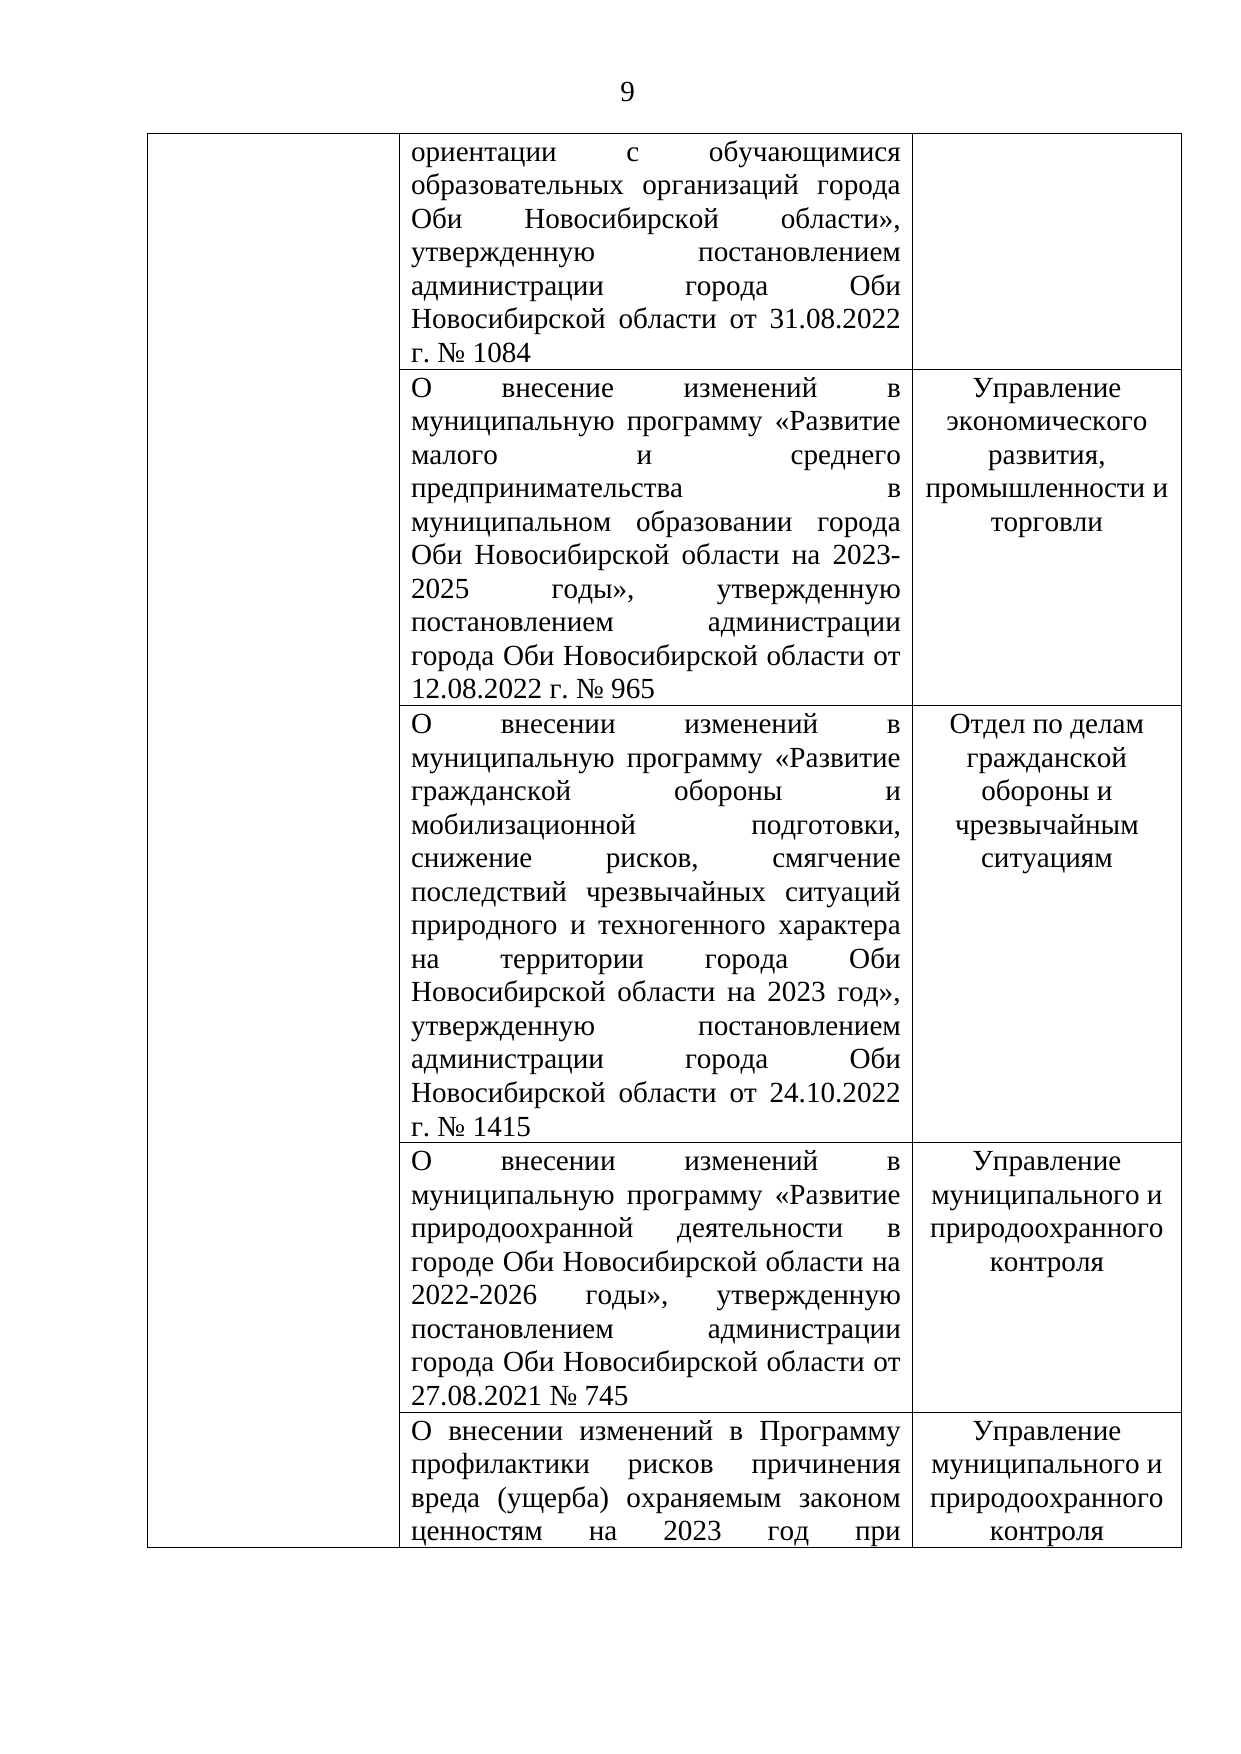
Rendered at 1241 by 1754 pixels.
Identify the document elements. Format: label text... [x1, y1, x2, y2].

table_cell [913, 134, 1181, 369]
table_cell О внесении изменений в муниципальную программу «Развитие гражданской обороны и мобилизационной подготовки, снижение рисков, смягчение последствий чрезвычайных ситуаций природного и техногенного характера на территории города Оби Новосибирской области на 2023 год», утвержденную постановлением администрации города Оби Новосибирской области от 24.10.2022 г. № 1415 [400, 706, 912, 1142]
table_cell Управление экономического развития, промышленности и торговли [913, 370, 1181, 705]
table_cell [400, 134, 912, 369]
table_cell Отдел по делам гражданской обороны и чрезвычайным ситуациям [913, 706, 1181, 1142]
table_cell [913, 1413, 1181, 1547]
table_cell Управление муниципального и природоохранного контроля [913, 1143, 1181, 1412]
table_cell О внесение изменений в муниципальную программу «Развитие малого и среднего предпринимательства в муниципальном образовании города Оби Новосибирской области на 2023-2025 годы», утвержденную постановлением администрации города Оби Новосибирской области от 12.08.2022 г. № 965 [400, 370, 912, 705]
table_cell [400, 1413, 912, 1547]
table_cell О внесении изменений в муниципальную программу «Развитие природоохранной деятельности в городе Оби Новосибирской области на 2022-2026 годы», утвержденную постановлением администрации города Оби Новосибирской области от 27.08.2021 № 745 [400, 1143, 912, 1412]
